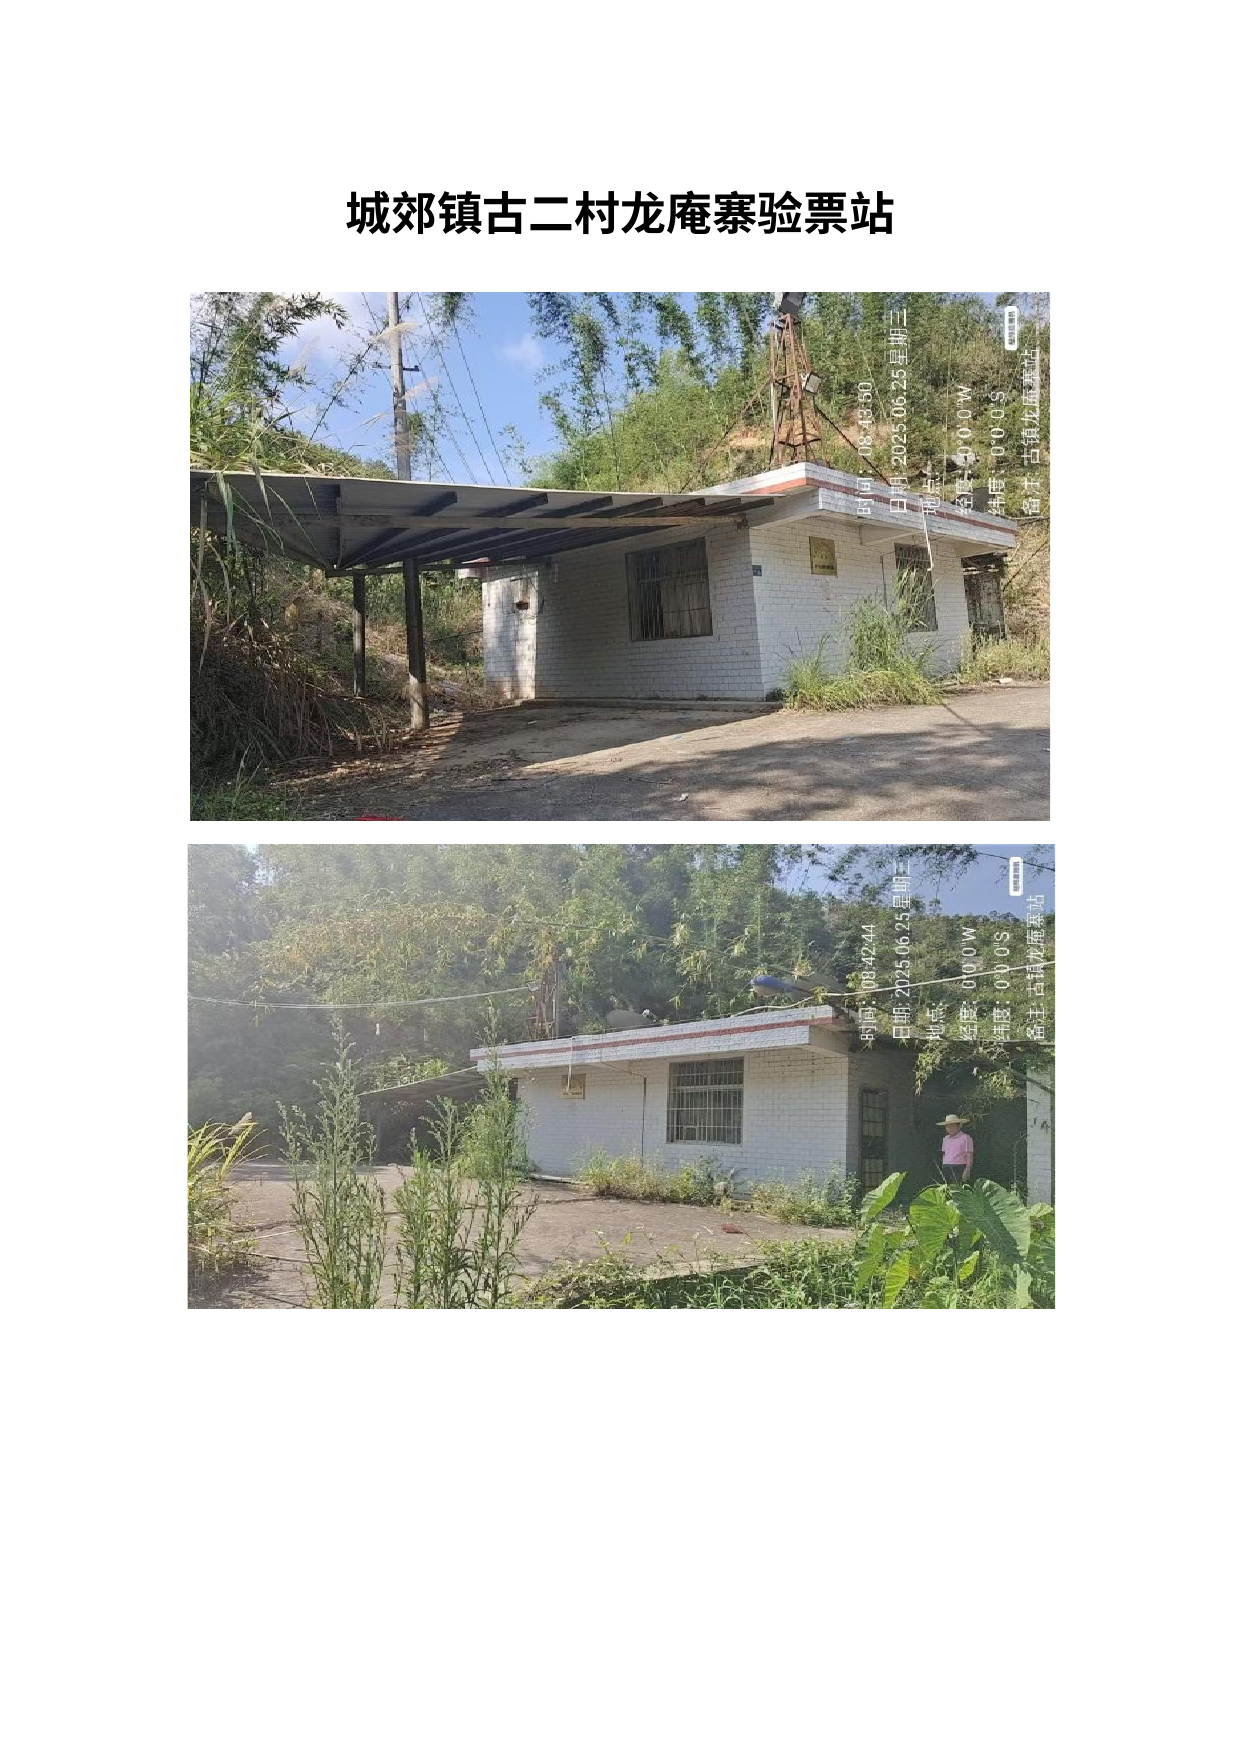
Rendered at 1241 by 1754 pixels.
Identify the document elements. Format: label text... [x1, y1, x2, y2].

picture [190, 292, 1051, 821]
picture [187, 844, 1056, 1309]
text 城郊镇古二村龙庵寨验票站 [187, 162, 1053, 259]
